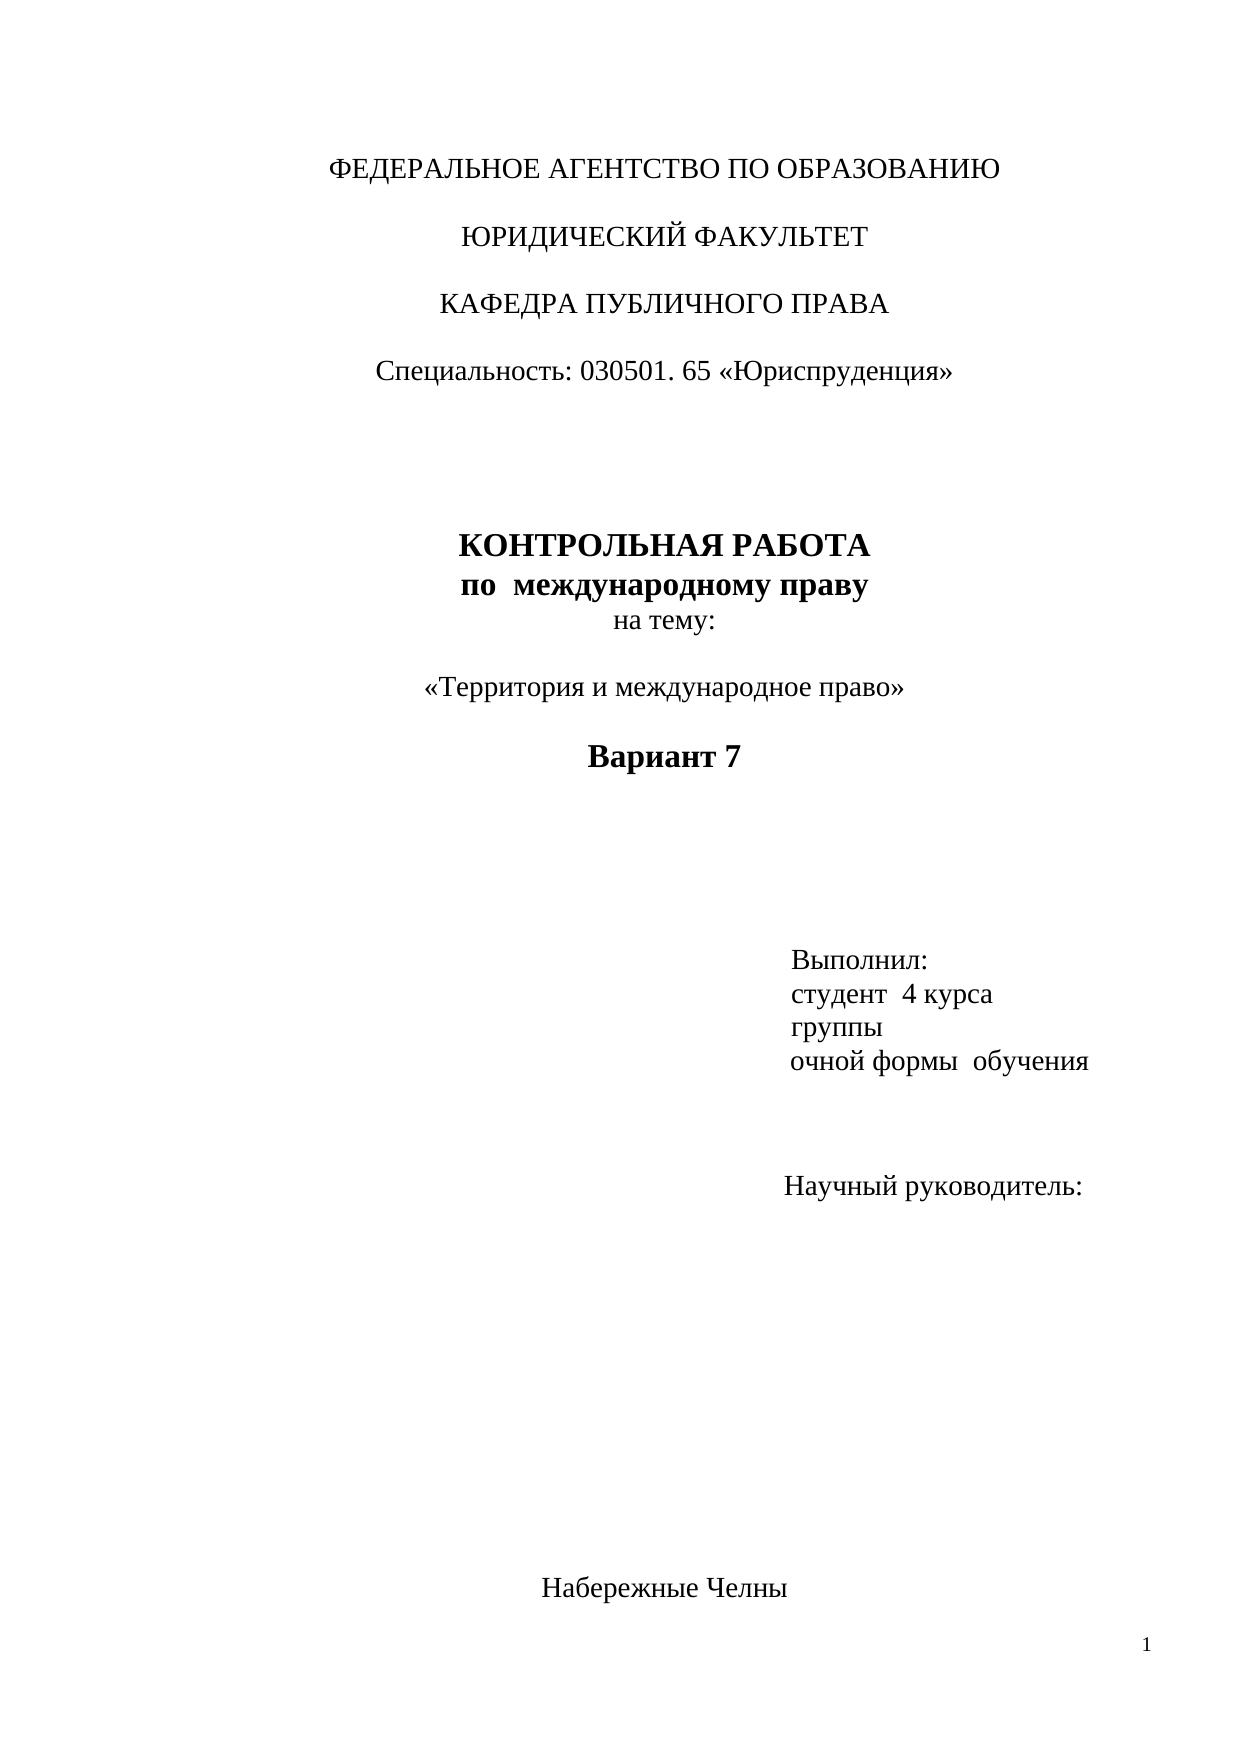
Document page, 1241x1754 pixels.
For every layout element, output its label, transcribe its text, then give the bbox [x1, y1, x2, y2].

text Набережные Челны [177, 1570, 1152, 1604]
text ФЕДЕРАЛЬНОЕ АГЕНТСТВО ПО ОБРАЗОВАНИЮ [177, 152, 1152, 185]
text КАФЕДРА ПУБЛИЧНОГО ПРАВА [177, 286, 1152, 319]
text Вариант 7 [177, 736, 1152, 774]
text на тему: [177, 602, 1152, 636]
text студент 4 курса [740, 976, 1152, 1009]
text Специальность: 030501. 65 «Юриспруденция» [177, 353, 1152, 386]
text Научный руководитель: [740, 1168, 1152, 1201]
text очной формы обучения [177, 1043, 1152, 1076]
text КОНТРОЛЬНАЯ РАБОТА [177, 525, 1152, 564]
text «Территория и международное право» [177, 669, 1152, 703]
text по международному праву [177, 564, 1152, 602]
text Выполнил: [740, 942, 1152, 976]
text группы [740, 1009, 1152, 1043]
text ЮРИДИЧЕСКИЙ ФАКУЛЬТЕТ [177, 219, 1152, 252]
